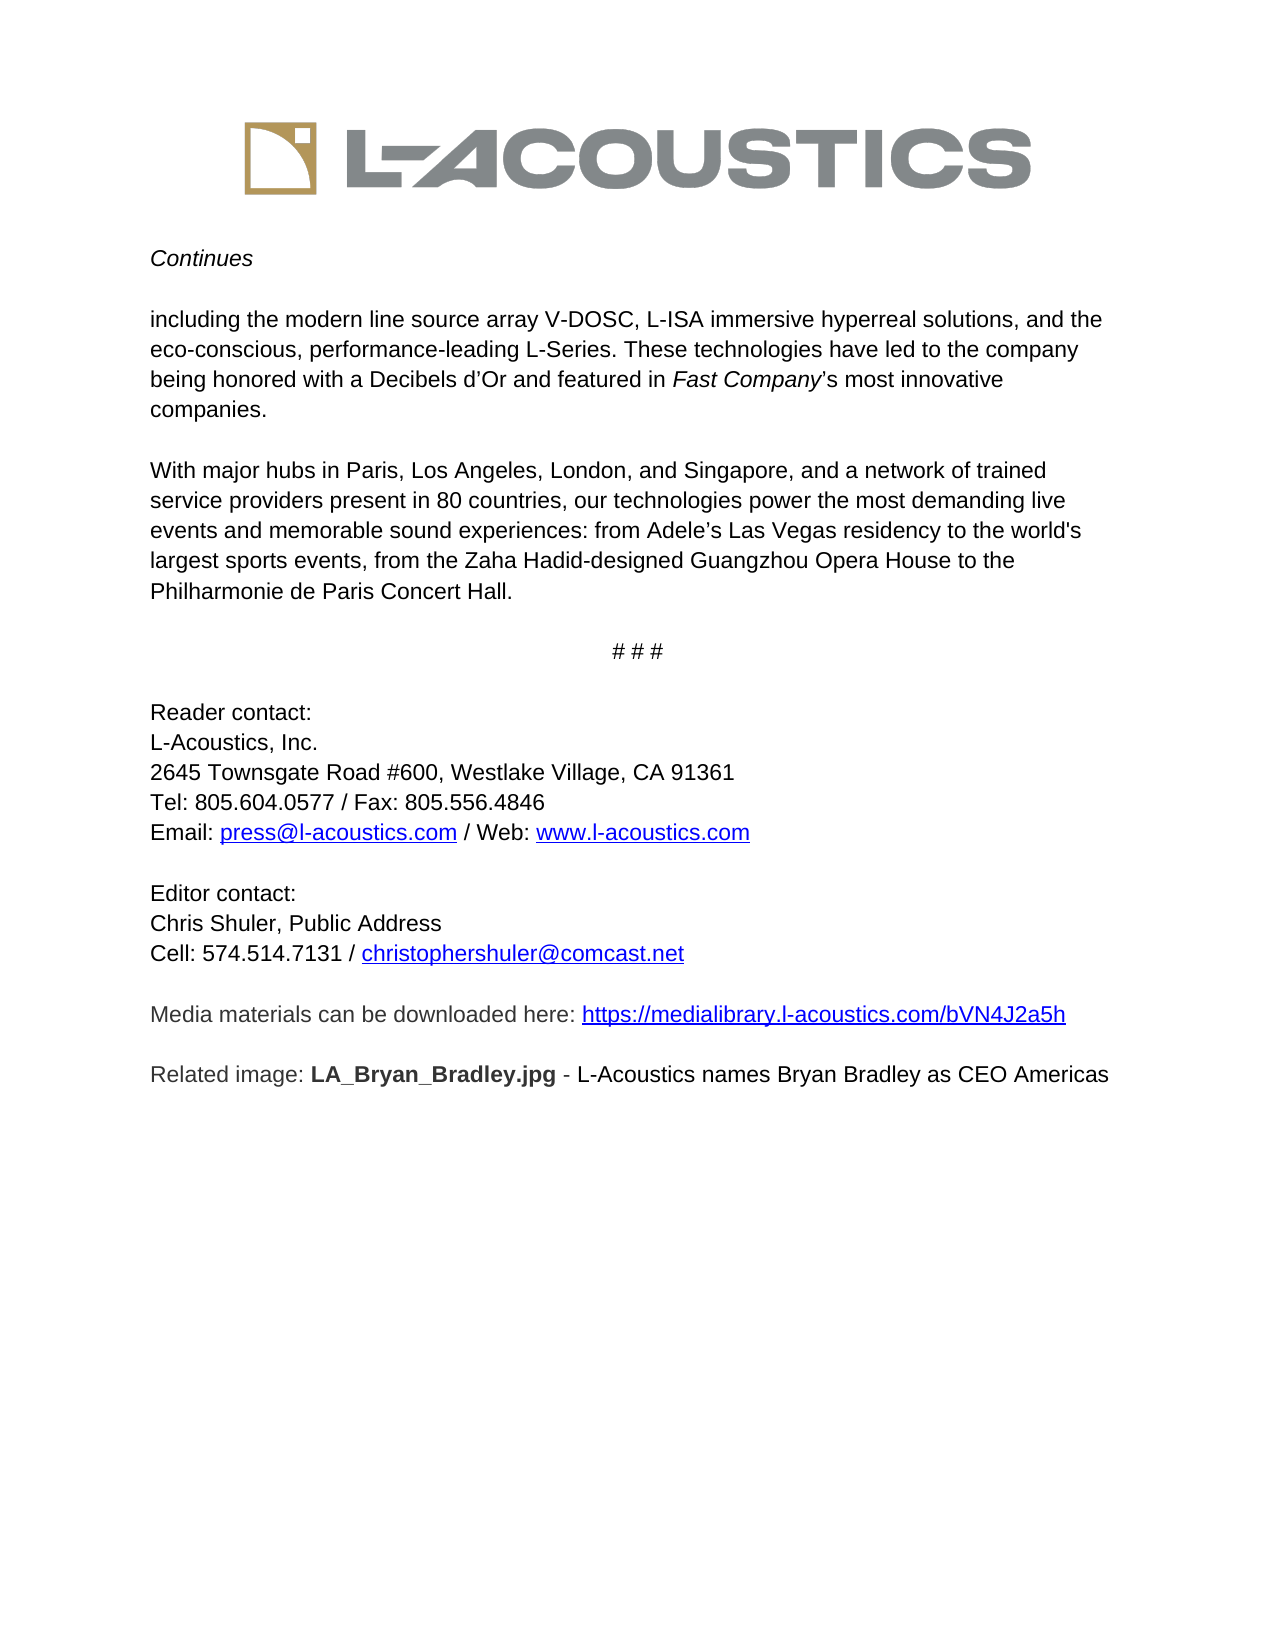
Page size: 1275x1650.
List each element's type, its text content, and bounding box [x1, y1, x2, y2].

text Editor contact: [150, 880, 1125, 906]
text Related image: LA_Bryan_Bradley.jpg - L-Acoustics names Bryan Bradley as CEO Americas [150, 1061, 1125, 1087]
text Reader contact: [150, 698, 1125, 725]
text With major hubs in Paris, Los Angeles, London, and Singapore, and a network of trained service providers present in 80 countries, our technologies power the most demanding live events and memorable sound experiences: from Adele’s Las Vegas residency to the world's largest sports events, from the Zaha Hadid-designed Guangzhou Opera House to the Philharmonie de Paris Concert Hall. [150, 457, 1125, 604]
text Email: press@l-acoustics.com / Web: www.l-acoustics.com [150, 819, 1125, 846]
text Chris Shuler, Public Address [150, 910, 1125, 936]
text Tel: 805.604.0577 / Fax: 805.556.4846 [150, 789, 1125, 816]
picture [225, 105, 1051, 212]
text Media materials can be downloaded here: https://medialibrary.l-acoustics.com/bVN4J2a5h [150, 1001, 1125, 1027]
text # # # [150, 638, 1125, 664]
text L-Acoustics, Inc. [150, 729, 1125, 755]
text Cell: 574.514.7131 / christophershuler@comcast.net [150, 940, 1125, 967]
text 2645 Townsgate Road #600, Westlake Village, CA 91361 [150, 759, 1125, 785]
